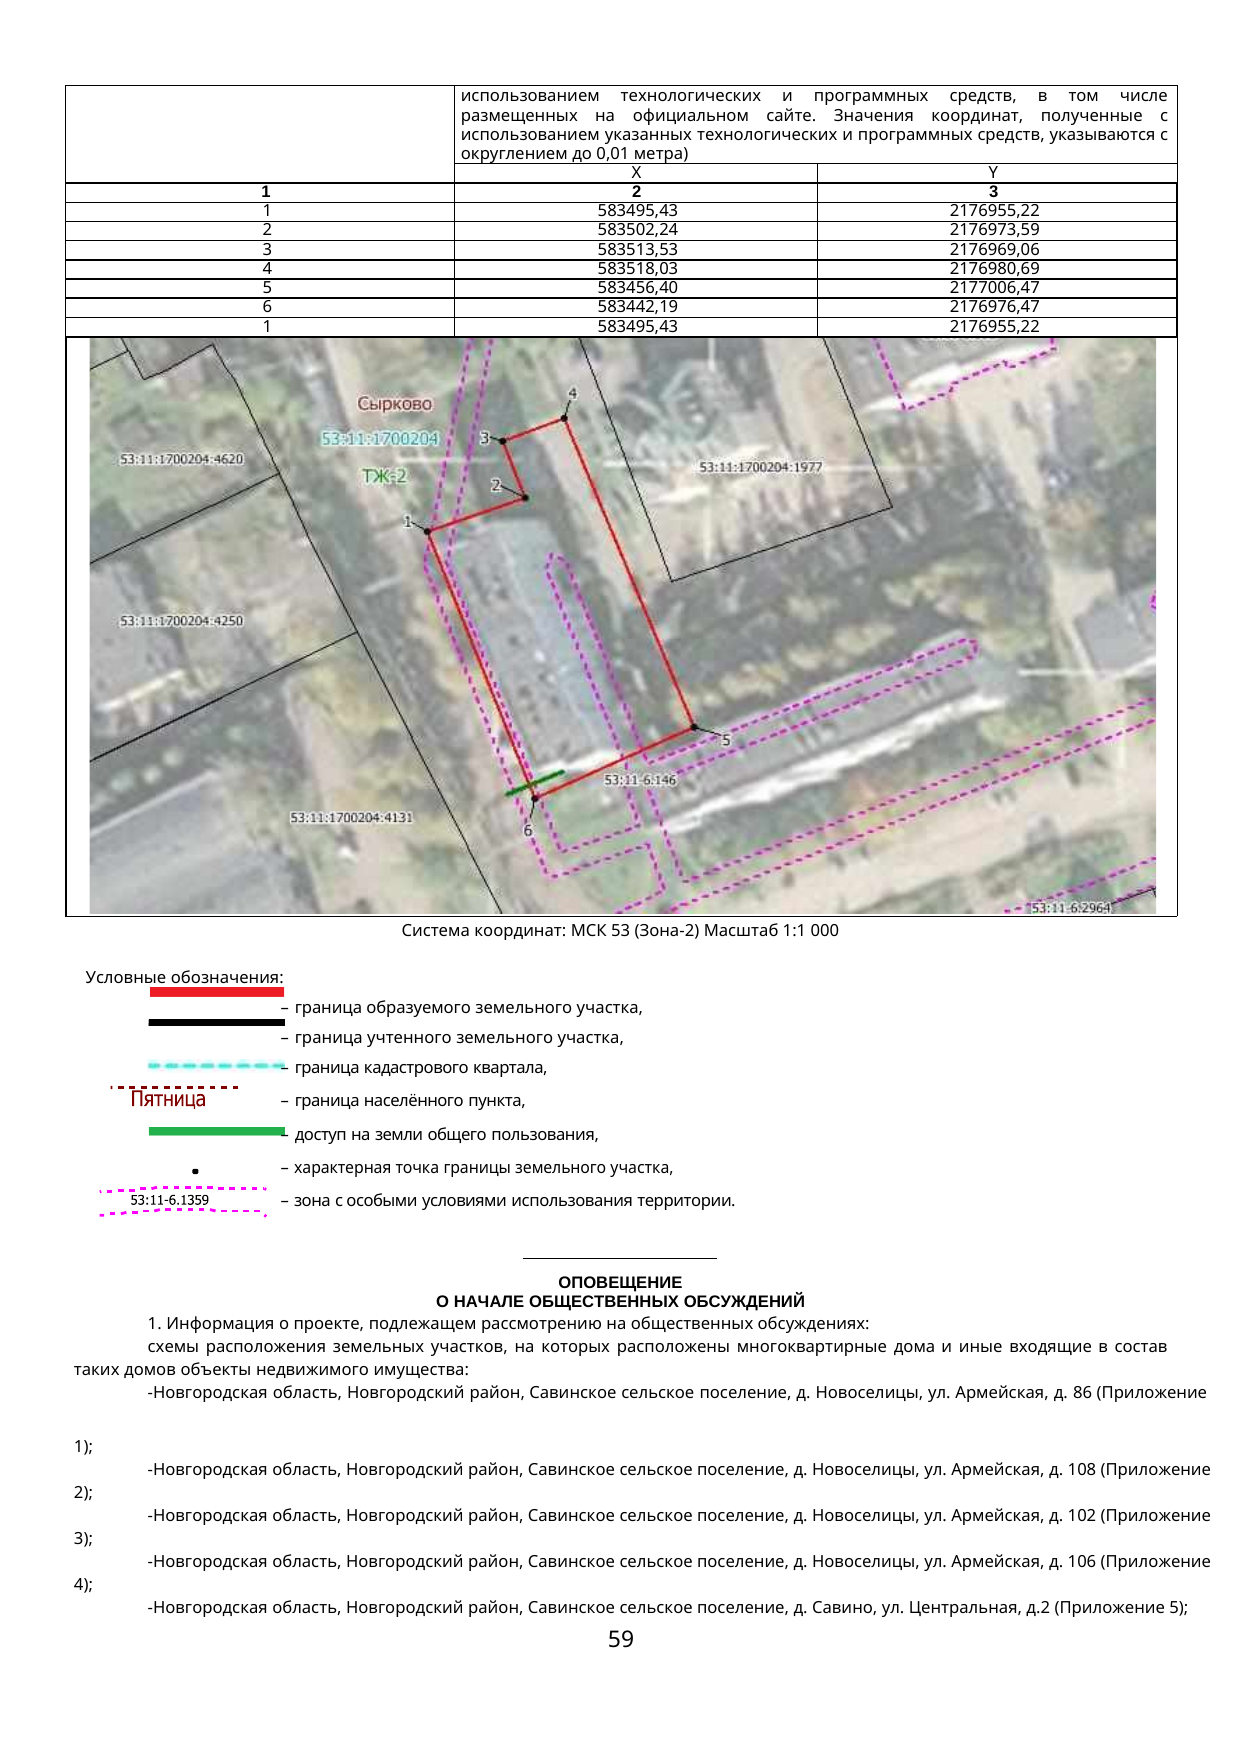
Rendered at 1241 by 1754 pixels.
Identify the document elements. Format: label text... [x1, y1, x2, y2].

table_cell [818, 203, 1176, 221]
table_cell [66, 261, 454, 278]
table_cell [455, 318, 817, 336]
text 4); [74, 1572, 97, 1595]
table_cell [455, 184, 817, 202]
subtitle ОПОВЕЩЕНИЕ [35, 1273, 1205, 1292]
text 3); [74, 1527, 97, 1549]
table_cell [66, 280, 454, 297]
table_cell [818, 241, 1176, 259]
list граница населённого пункта, [280, 1089, 1221, 1111]
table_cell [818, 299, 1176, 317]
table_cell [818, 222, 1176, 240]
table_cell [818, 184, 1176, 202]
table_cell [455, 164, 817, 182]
picture [148, 1127, 280, 1136]
list характерная точка границы земельного участка, [280, 1156, 1221, 1178]
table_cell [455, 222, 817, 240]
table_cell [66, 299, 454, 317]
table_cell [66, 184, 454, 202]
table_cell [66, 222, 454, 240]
text -Новгородская область, Новгородский район, Савинское сельское поселение, д. Новоселицы, ул. Армейская, д. 86 (Приложение [147, 1380, 1221, 1403]
list граница образуемого земельного участка, [280, 995, 1221, 1018]
text -Новгородская область, Новгородский район, Савинское сельское поселение, д. Новоселицы, ул. Армейская, д. 106 (Приложение [147, 1550, 1221, 1572]
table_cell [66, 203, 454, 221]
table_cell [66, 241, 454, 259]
picture [89, 338, 1157, 914]
text -Новгородская область, Новгородский район, Савинское сельское поселение, д. Новоселицы, ул. Армейская, д. 102 (Приложение [147, 1503, 1221, 1526]
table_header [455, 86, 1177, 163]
picture [149, 987, 285, 997]
list граница кадастрового квартала, [280, 1055, 1221, 1078]
list граница учтенного земельного участка, [280, 1018, 1221, 1048]
list зона с особыми условиями использования территории. [280, 1189, 1221, 1212]
list Информация о проекте, подлежащем рассмотрению на общественных обсуждениях: [147, 1312, 1221, 1334]
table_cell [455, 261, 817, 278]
text Система координат: МСК 53 (Зона-2) Масштаб 1:1 000 [35, 918, 1205, 941]
list доступ на земли общего пользования, [280, 1122, 1221, 1145]
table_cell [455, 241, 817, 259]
picture [147, 1059, 280, 1073]
text О НАЧАЛЕ ОБЩЕСТВЕННЫХ ОБСУЖДЕНИЙ [35, 1292, 1205, 1311]
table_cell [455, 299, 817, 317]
text -Новгородская область, Новгородский район, Савинское сельское поселение, д. Савино, ул. Центральная, д.2 (Приложение 5); [147, 1596, 1221, 1618]
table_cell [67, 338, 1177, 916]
text схемы расположения земельных участков, на которых расположены многоквартирные дома и иные входящие в состав таких домов объекты недвижимого имущества: [74, 1334, 1167, 1380]
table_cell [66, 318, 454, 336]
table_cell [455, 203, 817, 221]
text 1); [74, 1434, 97, 1457]
picture [148, 1019, 285, 1026]
text 2); [74, 1481, 97, 1503]
text Условные обозначения: [85, 966, 1221, 988]
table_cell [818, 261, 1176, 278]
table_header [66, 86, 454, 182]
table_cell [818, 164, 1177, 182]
text -Новгородская область, Новгородский район, Савинское сельское поселение, д. Новоселицы, ул. Армейская, д. 108 (Приложение [147, 1458, 1221, 1480]
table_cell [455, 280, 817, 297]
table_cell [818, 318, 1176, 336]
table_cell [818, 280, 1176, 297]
